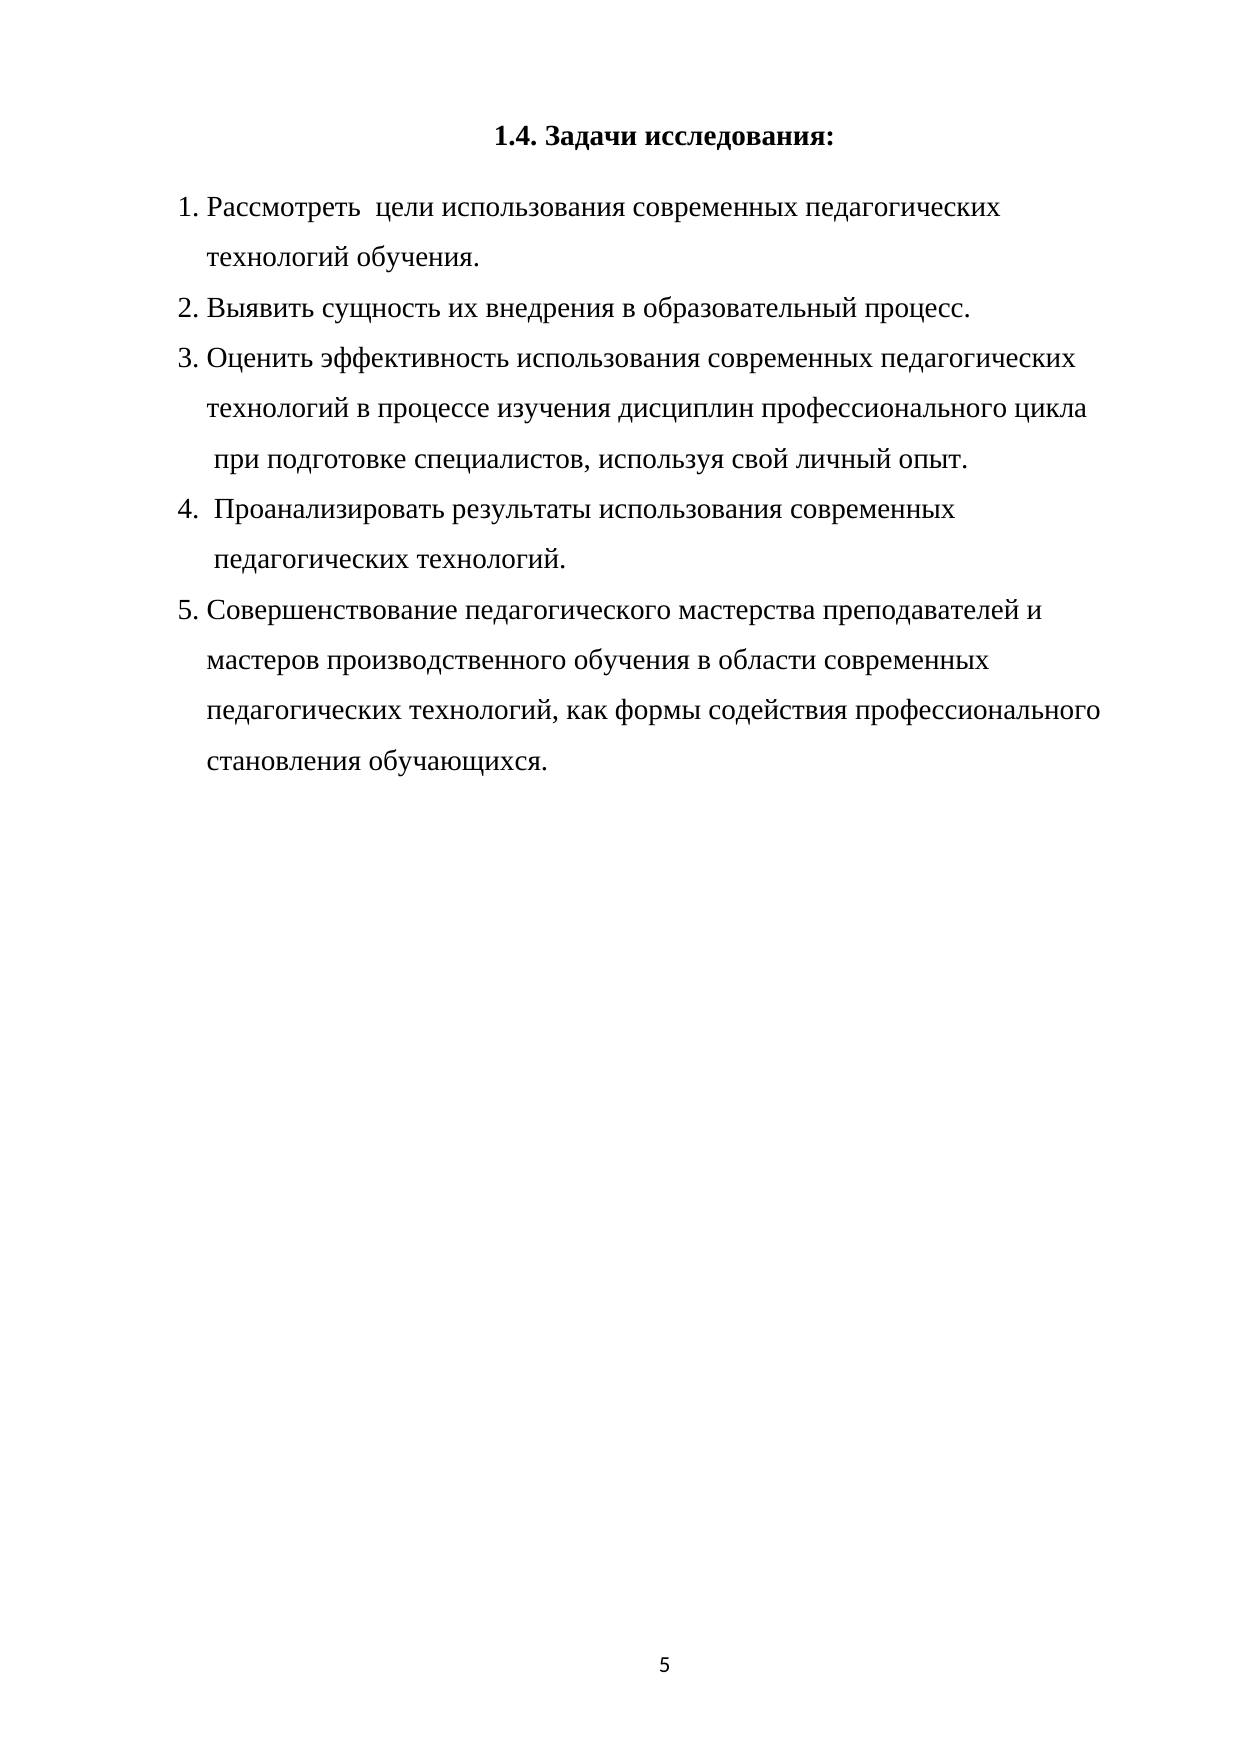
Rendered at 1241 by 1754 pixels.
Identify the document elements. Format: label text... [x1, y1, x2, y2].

text технологий обучения. [177, 239, 1152, 273]
text 1.4. Задачи исследования: [177, 118, 1152, 152]
text 2. Выявить сущность их внедрения в образовательный процесс. [177, 290, 1152, 323]
text 5. Совершенствование педагогического мастерства преподавателей и [177, 592, 1152, 625]
text технологий в процессе изучения дисциплин профессионального цикла [177, 391, 1152, 424]
text становления обучающихся. [177, 743, 1152, 776]
text 1. Рассмотреть цели использования современных педагогических [177, 189, 1152, 223]
text 3. Оценить эффективность использования современных педагогических [177, 340, 1152, 374]
text педагогических технологий, как формы содействия профессионального [177, 692, 1152, 726]
text при подготовке специалистов, используя свой личный опыт. [177, 441, 1152, 474]
text мастеров производственного обучения в области современных [177, 642, 1152, 676]
text педагогических технологий. [177, 541, 1152, 575]
text 4. Проанализировать результаты использования современных [177, 491, 1152, 525]
